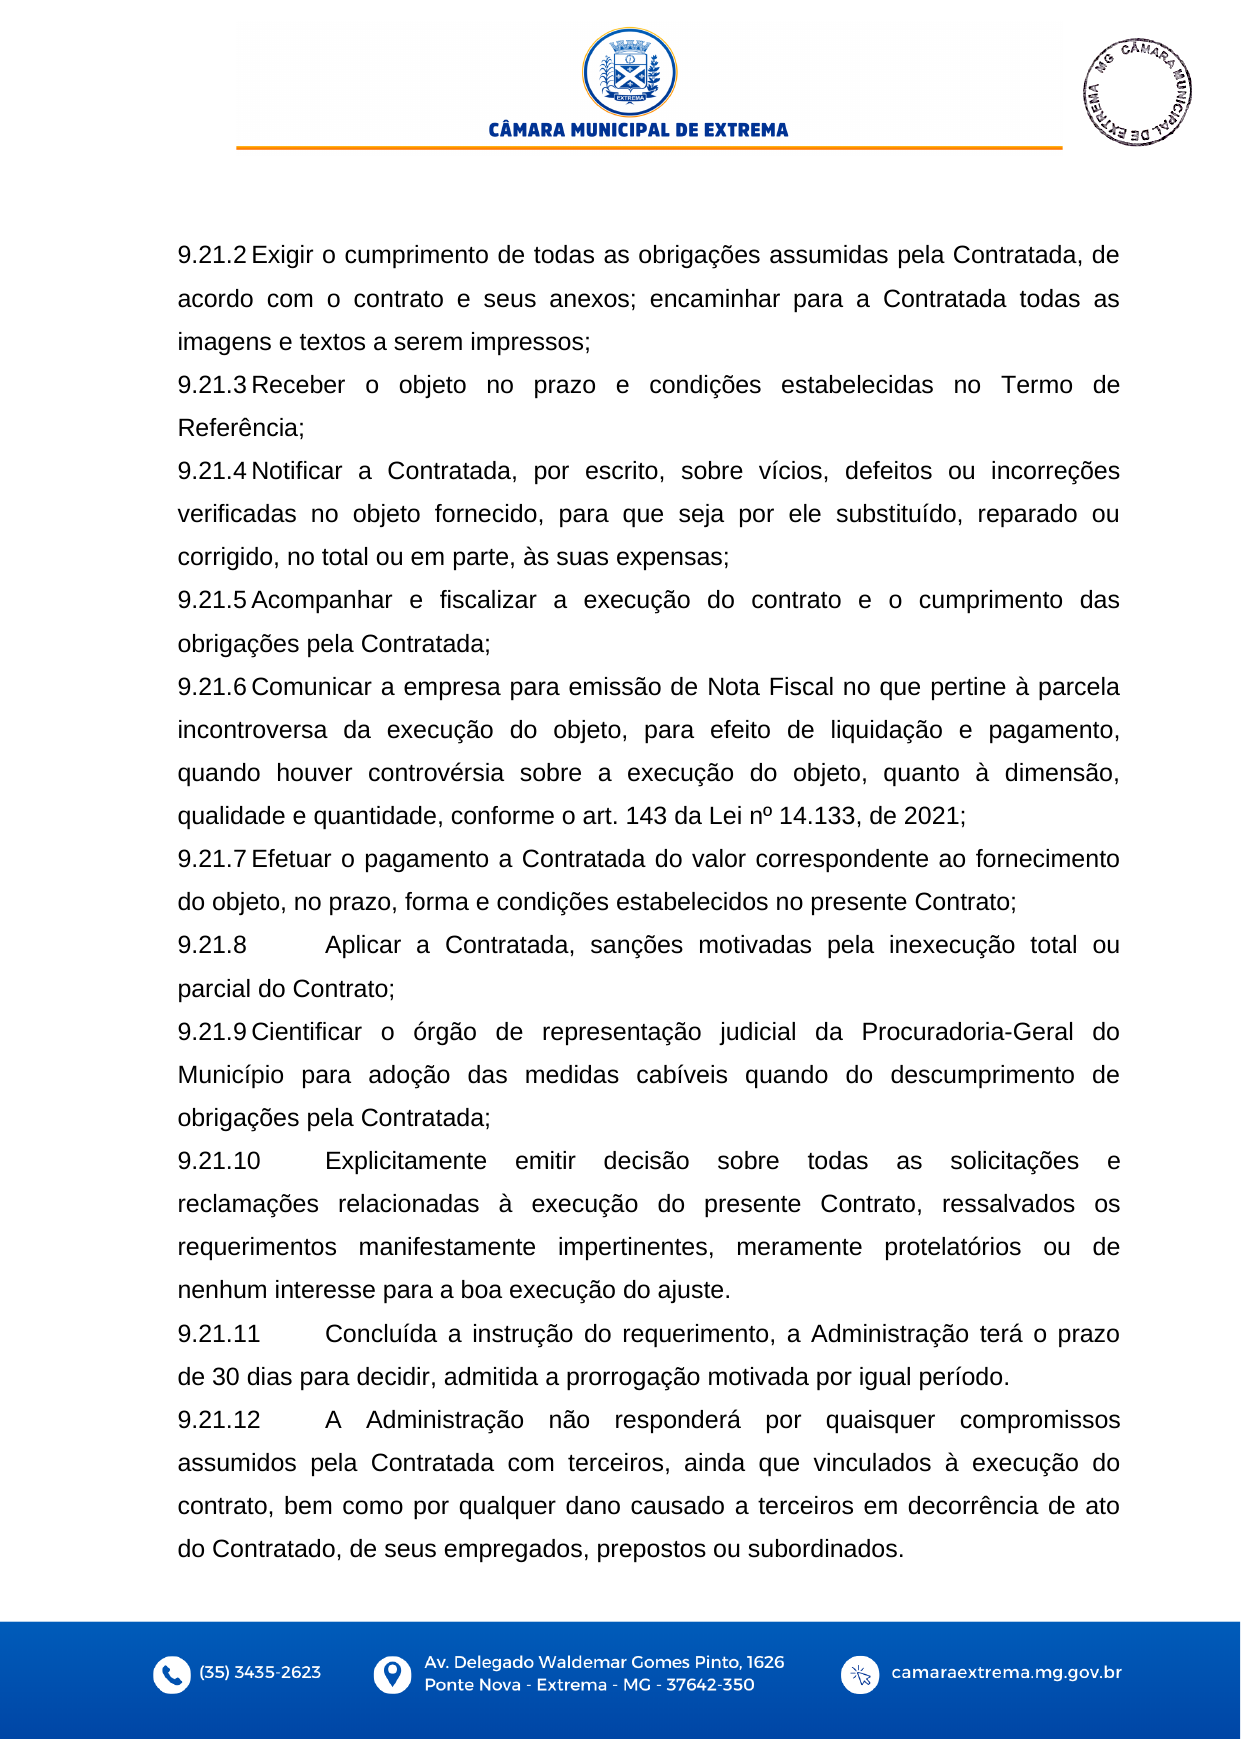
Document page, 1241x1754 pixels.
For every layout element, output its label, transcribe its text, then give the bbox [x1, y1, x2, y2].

text 9.21.3 Receber o objeto no prazo e condições estabelecidas no Termo de Referência; [177, 370, 1122, 442]
picture [0, 1619, 1241, 1739]
text 9.21.7 Efetuar o pagamento a Contratada do valor correspondente ao fornecimento do objeto, no prazo, forma e condições estabelecidos no presente Contrato; [177, 844, 1122, 916]
text 9.21.10 Explicitamente emitir decisão sobre todas as solicitações e reclamações relacionadas à execução do presente Contrato, ressalvados os requerimentos manifestamente impertinentes, meramente protelatórios ou de nenhum interesse para a boa execução do ajuste. [177, 1146, 1122, 1304]
text 9.21.2 Exigir o cumprimento de todas as obrigações assumidas pela Contratada, de acordo com o contrato e seus anexos; encaminhar para a Contratada todas as imagens e textos a serem impressos; [177, 241, 1122, 356]
text 9.21.4 Notificar a Contratada, por escrito, sobre vícios, defeitos ou incorreções verificadas no objeto fornecido, para que seja por ele substituído, reparado ou corrigido, no total ou em parte, às suas expensas; [177, 456, 1122, 571]
picture [236, 21, 1063, 156]
text 9.21.11 Concluída a instrução do requerimento, a Administração terá o prazo de 30 dias para decidir, admitida a prorrogação motivada por igual período. [177, 1319, 1122, 1391]
text 9.21.5 Acompanhar e fiscalizar a execução do contrato e o cumprimento das obrigações pela Contratada; [177, 586, 1122, 657]
picture [1077, 30, 1198, 159]
text 9.21.9 Cientificar o órgão de representação judicial da Procuradoria-Geral do Município para adoção das medidas cabíveis quando do descumprimento de obrigações pela Contratada; [177, 1017, 1122, 1132]
text 9.21.12 A Administração não responderá por quaisquer compromissos assumidos pela Contratada com terceiros, ainda que vinculados à execução do contrato, bem como por qualquer dano causado a terceiros em decorrência de ato do Contratado, de seus empregados, prepostos ou subordinados. [177, 1405, 1122, 1563]
text 9.21.8 Aplicar a Contratada, sanções motivadas pela inexecução total ou parcial do Contrato; [177, 931, 1122, 1002]
text 9.21.6 Comunicar a empresa para emissão de Nota Fiscal no que pertine à parcela incontroversa da execução do objeto, para efeito de liquidação e pagamento, quando houver controvérsia sobre a execução do objeto, quanto à dimensão, qualidade e quantidade, conforme o art. 143 da Lei nº 14.133, de 2021; [177, 672, 1122, 830]
